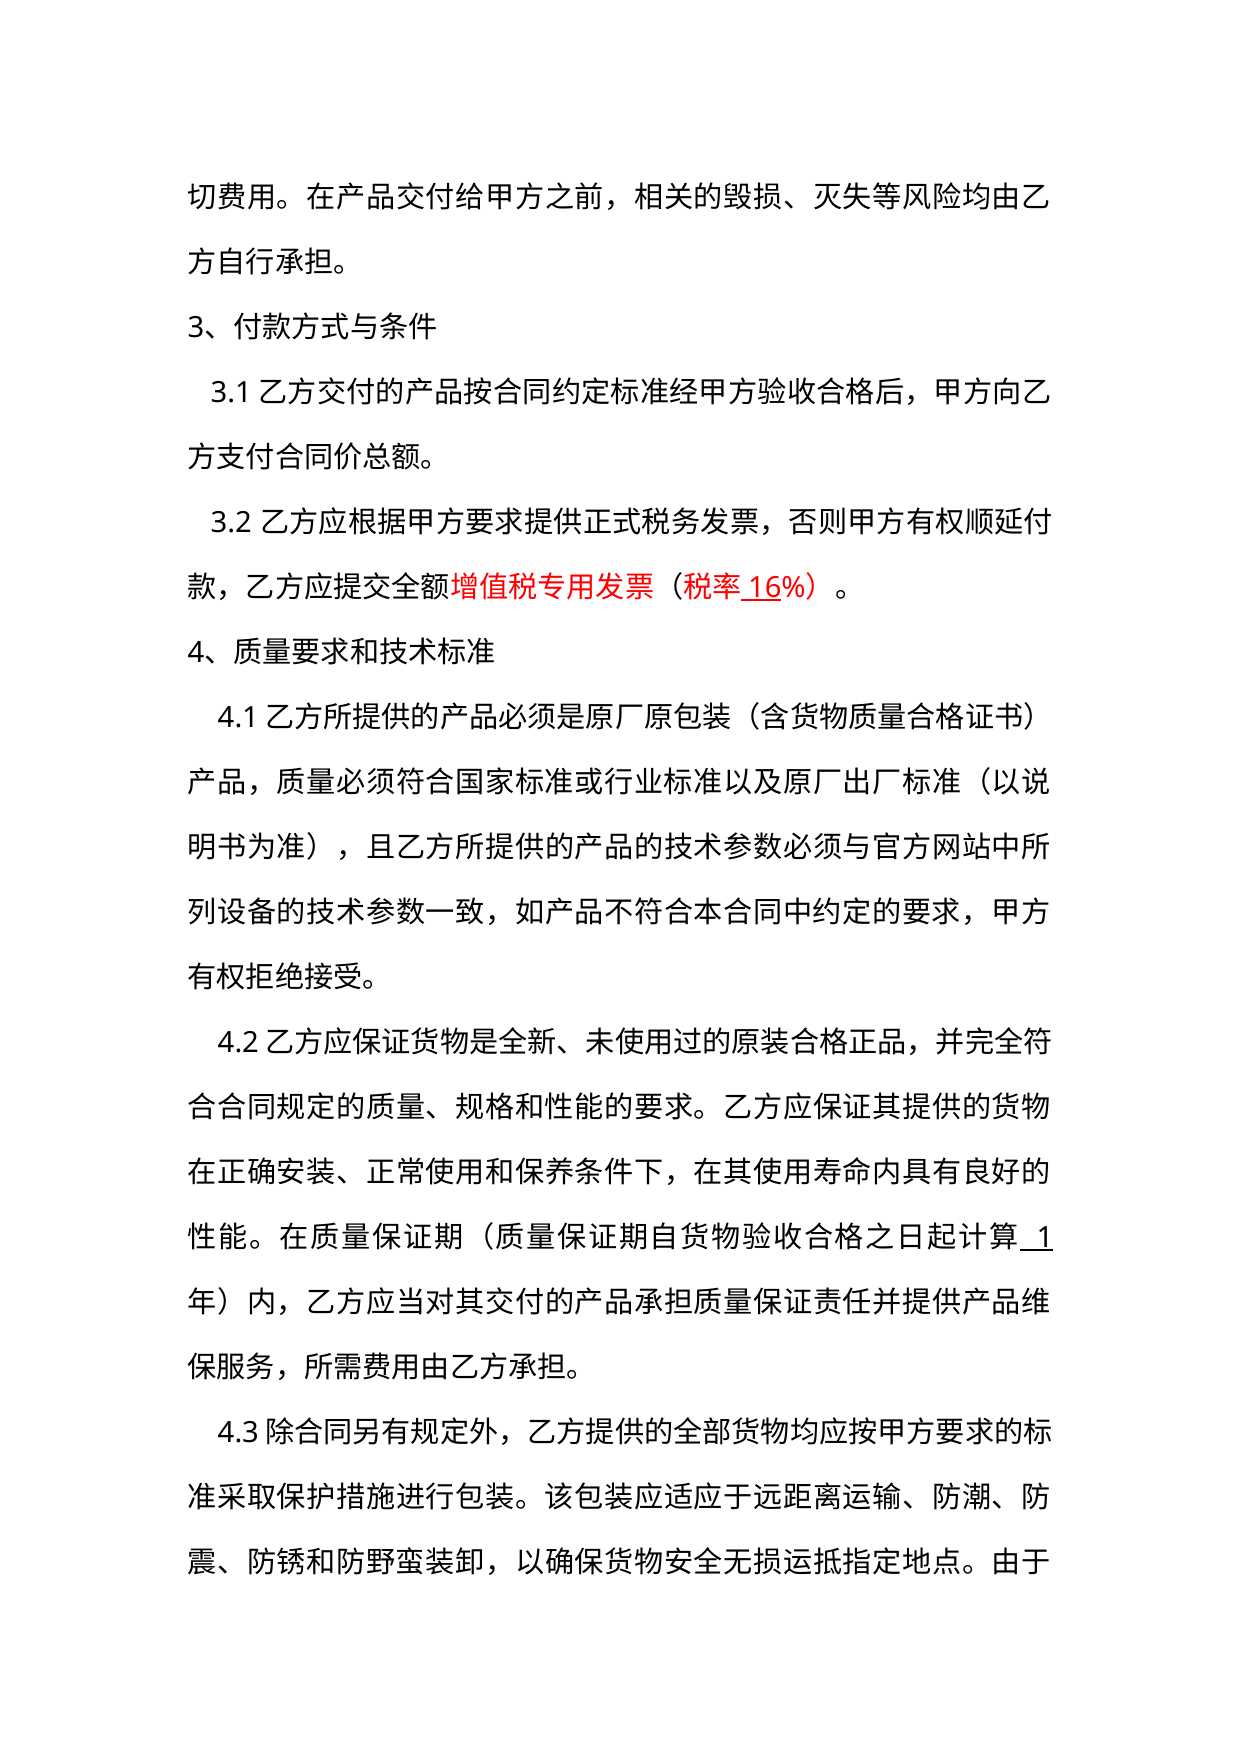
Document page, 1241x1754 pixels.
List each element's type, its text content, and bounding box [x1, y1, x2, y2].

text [187, 162, 1053, 292]
text 4、质量要求和技术标准 [187, 617, 1053, 682]
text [187, 1397, 1053, 1592]
text 3.2 乙方应根据甲方要求提供正式税务发票，否则甲方有权顺延付款，乙方应提交全额增值税专用发票（税率 16%）。 [187, 487, 1053, 617]
text 3.1乙方交付的产品按合同约定标准经甲方验收合格后，甲方向乙方支付合同价总额。 [187, 357, 1053, 487]
text 3、付款方式与条件 [187, 292, 1053, 357]
text 4.2乙方应保证货物是全新、未使用过的原装合格正品，并完全符合合同规定的质量、规格和性能的要求。乙方应保证其提供的货物在正确安装、正常使用和保养条件下，在其使用寿命内具有良好的性能。在质量保证期（质量保证期自货物验收合格之日起计算 1 年）内，乙方应当对其交付的产品承担质量保证责任并提供产品维保服务，所需费用由乙方承担。 [187, 1007, 1053, 1397]
text 4.1乙方所提供的产品必须是原厂原包装（含货物质量合格证书）产品，质量必须符合国家标准或行业标准以及原厂出厂标准（以说明书为准），且乙方所提供的产品的技术参数必须与官方网站中所列设备的技术参数一致，如产品不符合本合同中约定的要求，甲方有权拒绝接受。 [187, 682, 1053, 1007]
